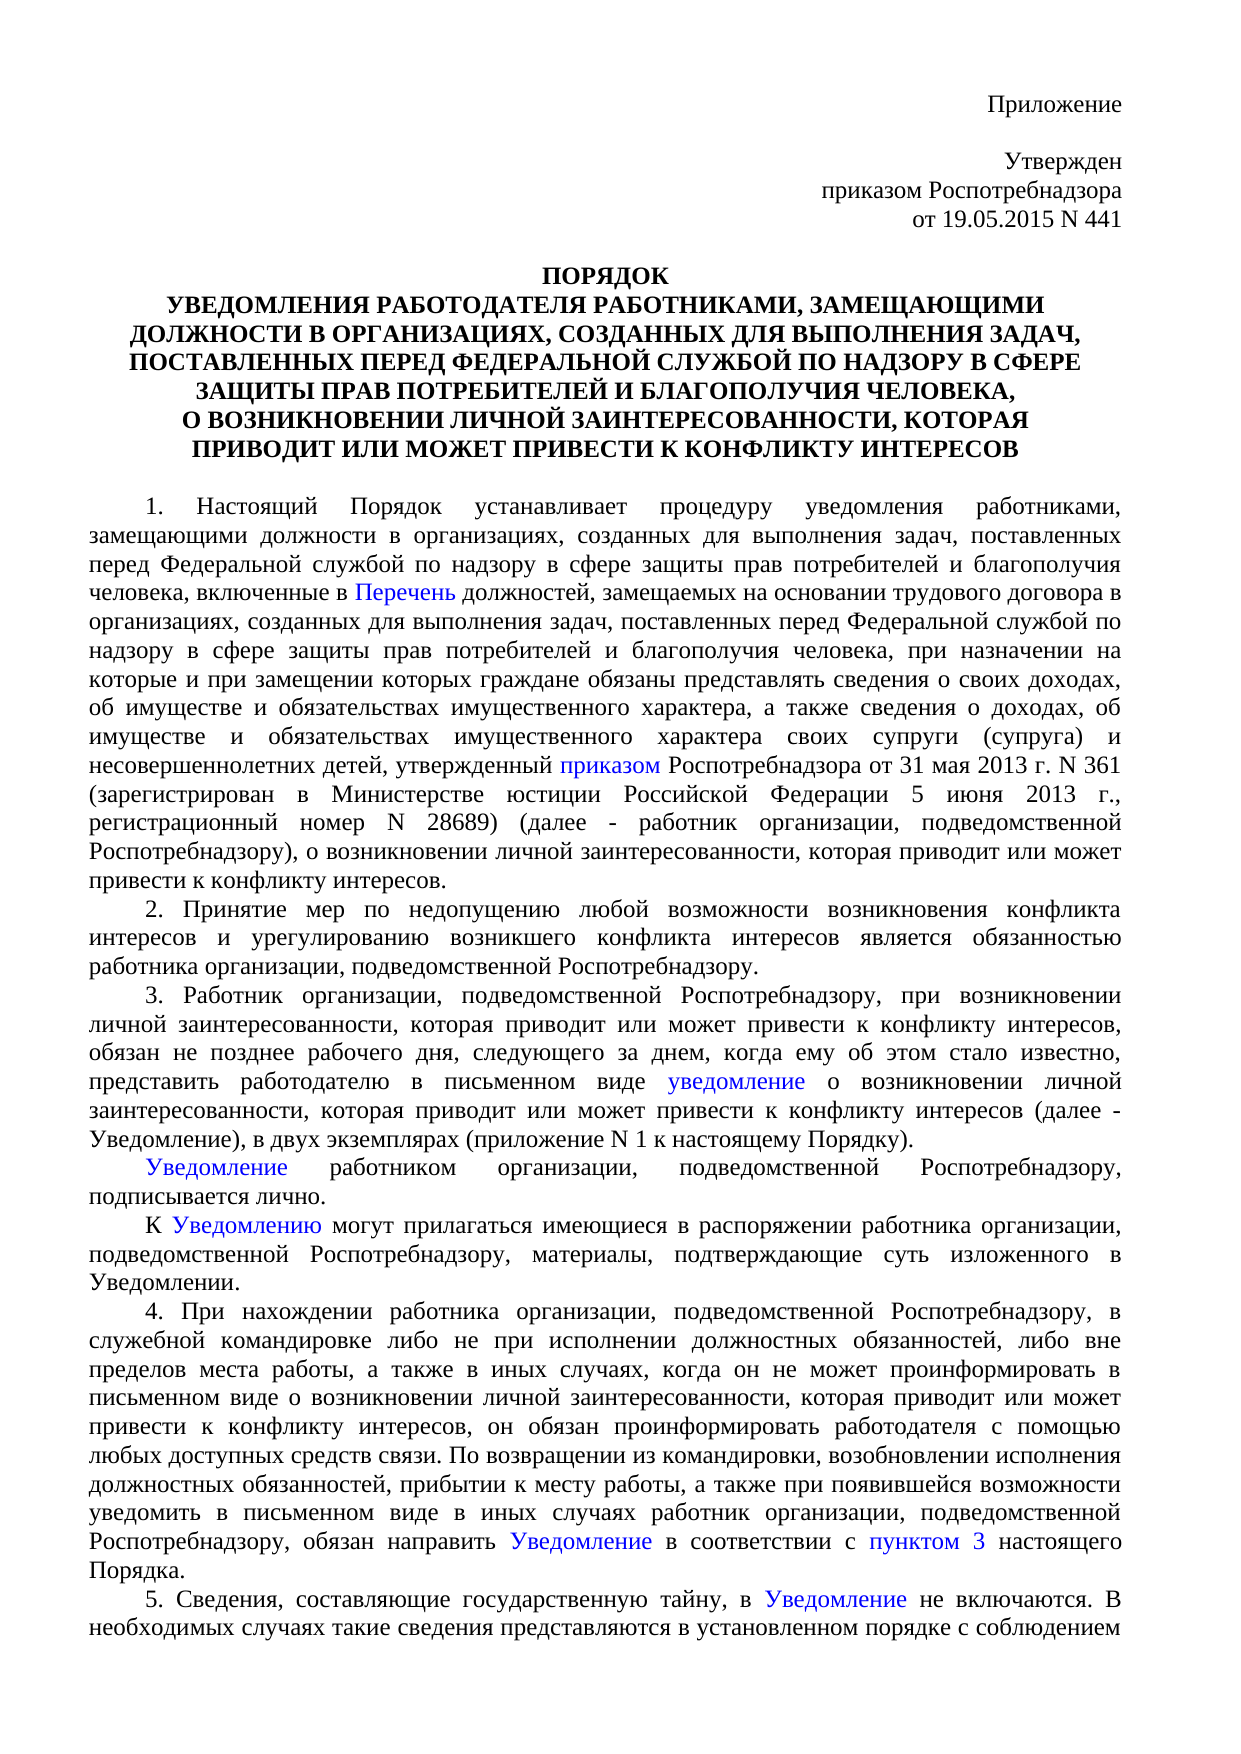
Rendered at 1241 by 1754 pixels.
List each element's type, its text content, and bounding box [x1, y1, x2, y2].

text ДОЛЖНОСТИ В ОРГАНИЗАЦИЯХ, СОЗДАННЫХ ДЛЯ ВЫПОЛНЕНИЯ ЗАДАЧ, [89, 319, 1122, 347]
text 2. Принятие мер по недопущению любой возможности возникновения конфликта интересов и урегулированию возникшего конфликта интересов является обязанностью работника организации, подведомственной Роспотребнадзору. [89, 894, 1122, 980]
text Уведомление работником организации, подведомственной Роспотребнадзору, подписывается лично. [89, 1152, 1122, 1210]
text ЗАЩИТЫ ПРАВ ПОТРЕБИТЕЛЕЙ И БЛАГОПОЛУЧИЯ ЧЕЛОВЕКА, [89, 376, 1122, 405]
text 1. Настоящий Порядок устанавливает процедуру уведомления работниками, замещающими должности в организациях, созданных для выполнения задач, поставленных перед Федеральной службой по надзору в сфере защиты прав потребителей и благополучия человека, включенные в Перечень должностей, замещаемых на основании трудового договора в организациях, созданных для выполнения задач, поставленных перед Федеральной службой по надзору в сфере защиты прав потребителей и благополучия человека, при назначении на которые и при замещении которых граждане обязаны представлять сведения о своих доходах, об имуществе и обязательствах имущественного характера, а также сведения о доходах, об имуществе и обязательствах имущественного характера своих супруги (супруга) и несовершеннолетних детей, утвержденный приказом Роспотребнадзора от 31 мая 2013 г. N 361 (зарегистрирован в Министерстве юстиции Российской Федерации 5 июня 2013 г., регистрационный номер N 28689) (далее - работник организации, подведомственной Роспотребнадзору), о возникновении личной заинтересованности, которая приводит или может привести к конфликту интересов. [89, 491, 1122, 894]
text от 19.05.2015 N 441 [89, 204, 1122, 232]
text УВЕДОМЛЕНИЯ РАБОТОДАТЕЛЯ РАБОТНИКАМИ, ЗАМЕЩАЮЩИМИ [89, 290, 1122, 319]
text К Уведомлению могут прилагаться имеющиеся в распоряжении работника организации, подведомственной Роспотребнадзору, материалы, подтверждающие суть изложенного в Уведомлении. [89, 1210, 1122, 1296]
text О ВОЗНИКНОВЕНИИ ЛИЧНОЙ ЗАИНТЕРЕСОВАННОСТИ, КОТОРАЯ [89, 405, 1122, 434]
text 4. При нахождении работника организации, подведомственной Роспотребнадзору, в служебной командировке либо не при исполнении должностных обязанностей, либо вне пределов места работы, а также в иных случаях, когда он не может проинформировать в письменном виде о возникновении личной заинтересованности, которая приводит или может привести к конфликту интересов, он обязан проинформировать работодателя с помощью любых доступных средств связи. По возвращении из командировки, возобновлении исполнения должностных обязанностей, прибытии к месту работы, а также при появившейся возможности уведомить в письменном виде в иных случаях работник организации, подведомственной Роспотребнадзору, обязан направить Уведомление в соответствии с пунктом 3 настоящего Порядка. [89, 1296, 1122, 1584]
text ПОРЯДОК [89, 261, 1122, 290]
text 3. Работник организации, подведомственной Роспотребнадзору, при возникновении личной заинтересованности, которая приводит или может привести к конфликту интересов, обязан не позднее рабочего дня, следующего за днем, когда ему об этом стало известно, представить работодателю в письменном виде уведомление о возникновении личной заинтересованности, которая приводит или может привести к конфликту интересов (далее - Уведомление), в двух экземплярах (приложение N 1 к настоящему Порядку). [89, 980, 1122, 1152]
text Приложение [89, 89, 1122, 117]
text приказом Роспотребнадзора [89, 175, 1122, 204]
text ПОСТАВЛЕННЫХ ПЕРЕД ФЕДЕРАЛЬНОЙ СЛУЖБОЙ ПО НАДЗОРУ В СФЕРЕ [89, 347, 1122, 376]
text ПРИВОДИТ ИЛИ МОЖЕТ ПРИВЕСТИ К КОНФЛИКТУ ИНТЕРЕСОВ [89, 434, 1122, 462]
text Утвержден [89, 146, 1122, 175]
